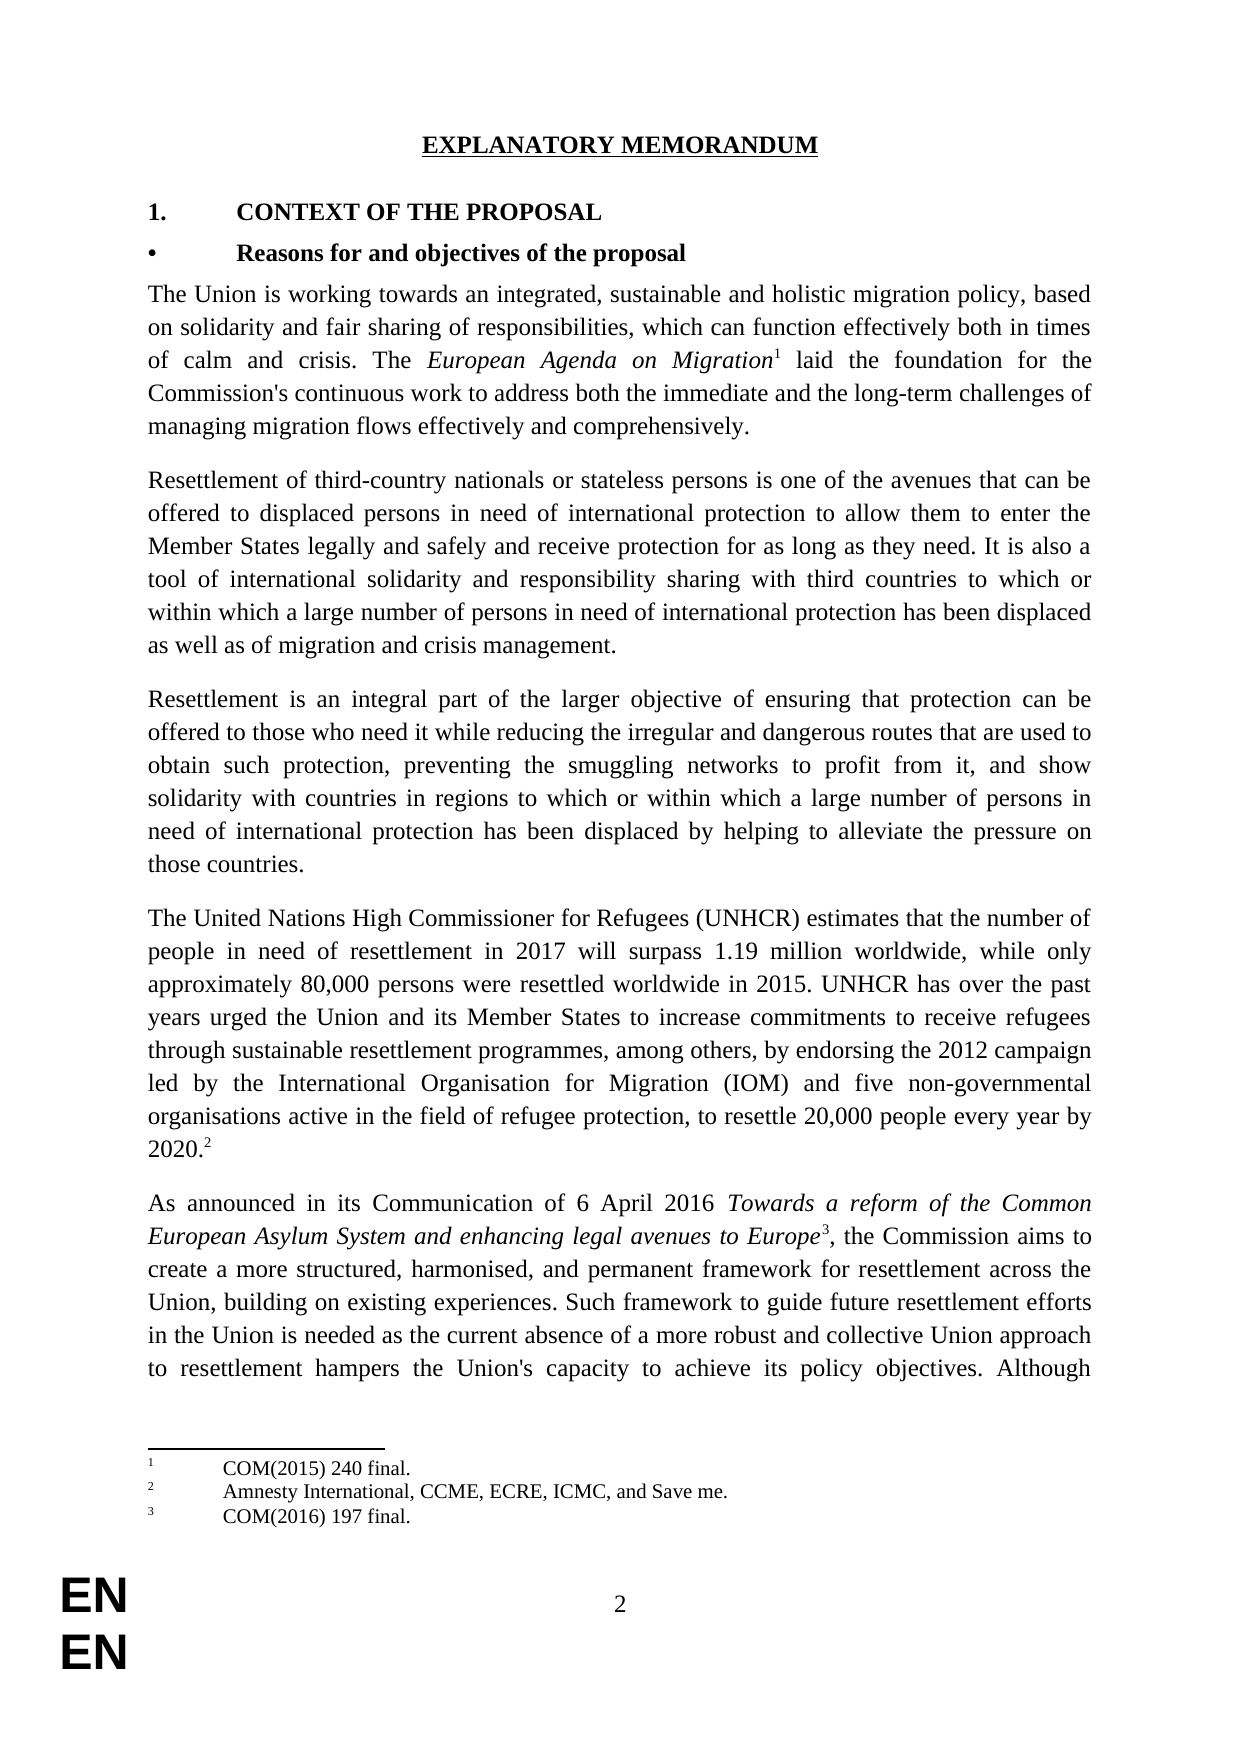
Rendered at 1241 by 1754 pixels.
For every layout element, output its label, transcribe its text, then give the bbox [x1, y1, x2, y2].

text Resettlement of third-country nationals or stateless persons is one of the avenues that can be offered to displaced persons in need of international protection to allow them to enter the Member States legally and safely and receive protection for as long as they need. It is also a tool of international solidarity and responsibility sharing with third countries to which or within which a large number of persons in need of international protection has been displaced as well as of migration and crisis management. [148, 465, 1092, 659]
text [148, 1188, 1092, 1382]
subtitle 1. CONTEXT OF THE PROPOSAL [148, 197, 1092, 226]
text The United Nations High Commissioner for Refugees (UNHCR) estimates that the number of people in need of resettlement in 2017 will surpass 1.19 million worldwide, while only approximately 80,000 persons were resettled worldwide in 2015. UNHCR has over the past years urged the Union and its Member States to increase commitments to receive refugees through sustainable resettlement programmes, among others, by endorsing the 2012 campaign led by the International Organisation for Migration (IOM) and five non-governmental organisations active in the field of refugee protection, to resettle 20,000 people every year by 2020. [148, 903, 1092, 1163]
text The Union is working towards an integrated, sustainable and holistic migration policy, based on solidarity and fair sharing of responsibilities, which can function effectively both in times of calm and crisis. The European Agenda on Migration laid the foundation for the Commission's continuous work to address both the immediate and the long-term challenges of managing migration flows effectively and comprehensively. [148, 279, 1092, 440]
subtitle • Reasons for and objectives of the proposal [148, 238, 1092, 267]
text Resettlement is an integral part of the larger objective of ensuring that protection can be offered to those who need it while reducing the irregular and dangerous routes that are used to obtain such protection, preventing the smuggling networks to profit from it, and show solidarity with countries in regions to which or within which a large number of persons in need of international protection has been displaced by helping to alleviate the pressure on those countries. [148, 684, 1092, 878]
text EXPLANATORY MEMORANDUM [148, 131, 1092, 159]
